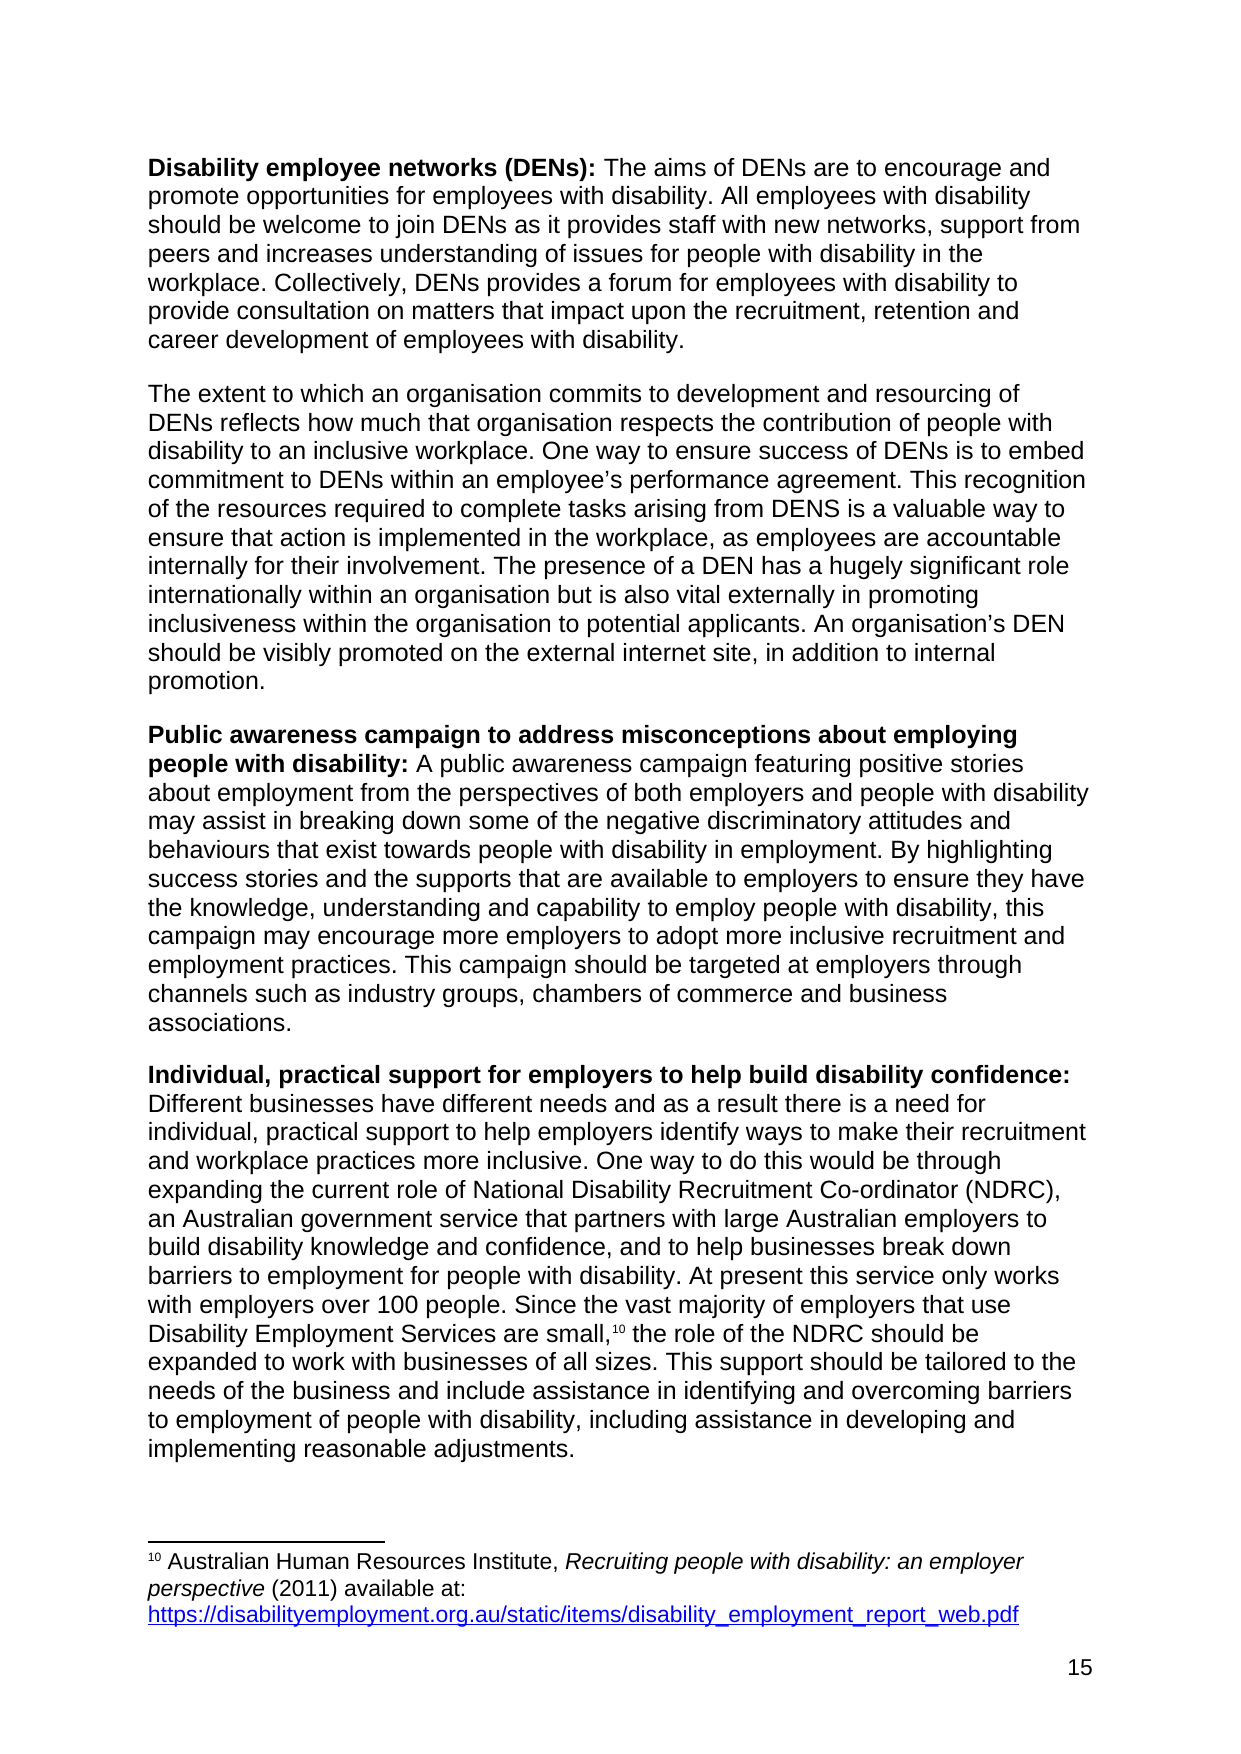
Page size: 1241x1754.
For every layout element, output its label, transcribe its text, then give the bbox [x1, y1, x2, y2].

text Public awareness campaign to address misconceptions about employing people with disability: A public awareness campaign featuring positive stories about employment from the perspectives of both employers and people with disability may assist in breaking down some of the negative discriminatory attitudes and behaviours that exist towards people with disability in employment. By highlighting success stories and the supports that are available to employers to ensure they have the knowledge, understanding and capability to employ people with disability, this campaign may encourage more employers to adopt more inclusive recruitment and employment practices. This campaign should be targeted at employers through channels such as industry groups, chambers of commerce and business associations. [148, 720, 1092, 1036]
text The extent to which an organisation commits to development and resourcing of DENs reflects how much that organisation respects the contribution of people with disability to an inclusive workplace. One way to ensure success of DENs is to embed commitment to DENs within an employee’s performance agreement. This recognition of the resources required to complete tasks arising from DENS is a valuable way to ensure that action is implemented in the workplace, as employees are accountable internally for their involvement. The presence of a DEN has a hugely significant role internationally within an organisation but is also vital externally in promoting inclusiveness within the organisation to potential applicants. An organisation’s DEN should be visibly promoted on the external internet site, in addition to internal promotion. [148, 379, 1092, 695]
text Disability employee networks (DENs): The aims of DENs are to encourage and promote opportunities for employees with disability. All employees with disability should be welcome to join DENs as it provides staff with new networks, support from peers and increases understanding of issues for people with disability in the workplace. Collectively, DENs provides a forum for employees with disability to provide consultation on matters that impact upon the recruitment, retention and career development of employees with disability. [148, 153, 1092, 354]
text Individual, practical support for employers to help build disability confidence: Different businesses have different needs and as a result there is a need for individual, practical support to help employers identify ways to make their recruitment and workplace practices more inclusive. One way to do this would be through expanding the current role of National Disability Recruitment Co-ordinator (NDRC), an Australian government service that partners with large Australian employers to build disability knowledge and confidence, and to help businesses break down barriers to employment for people with disability. At present this service only works with employers over 100 people. Since the vast majority of employers that use Disability Employment Services are small, the role of the NDRC should be expanded to work with businesses of all sizes. This support should be tailored to the needs of the business and include assistance in identifying and overcoming barriers to employment of people with disability, including assistance in developing and implementing reasonable adjustments. [148, 1060, 1092, 1462]
